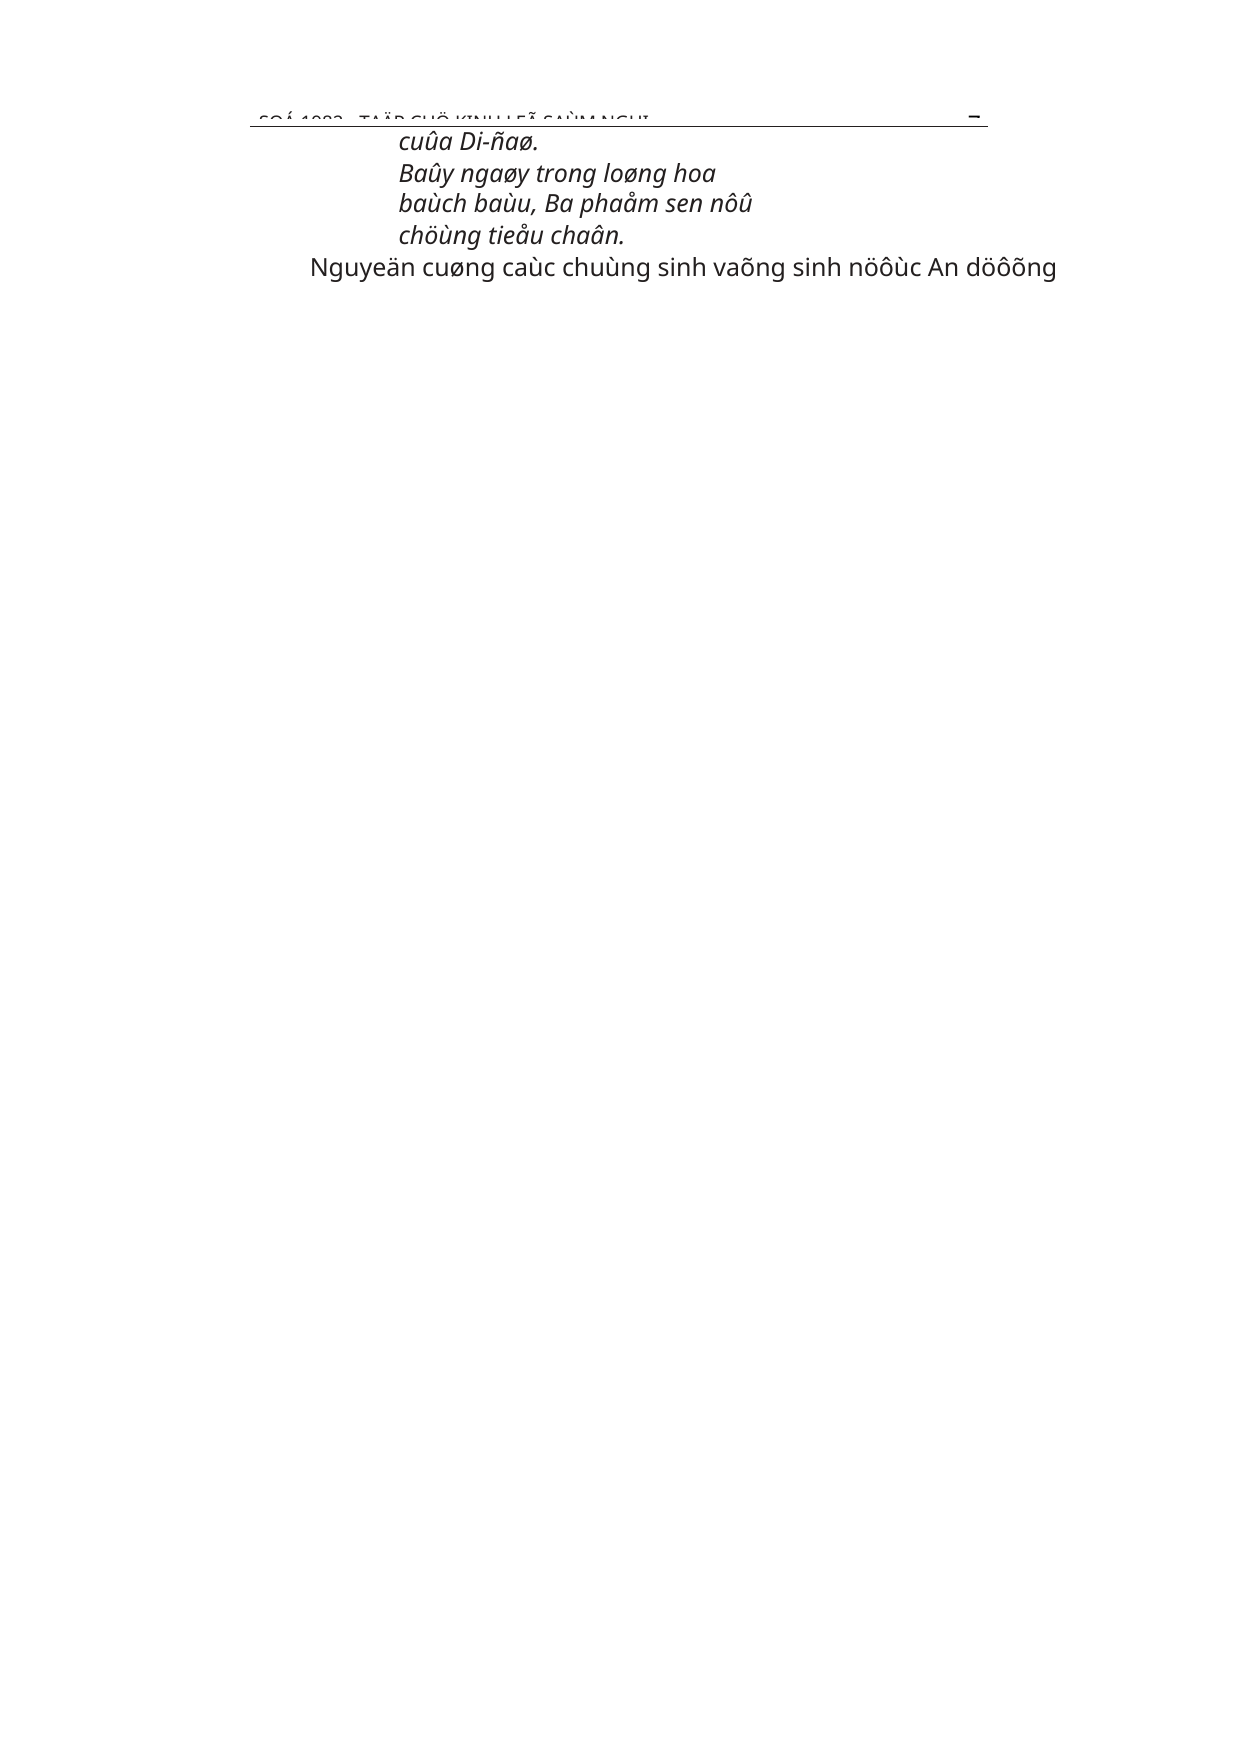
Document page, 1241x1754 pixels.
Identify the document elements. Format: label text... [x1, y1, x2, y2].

text Baûy ngaøy trong loøng hoa baùch baùu, Ba phaåm sen nôû chöùng tieåu chaân. [398, 157, 761, 252]
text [398, 125, 801, 157]
text Nguyeän cuøng caùc chuùng sinh vaõng sinh nöôùc An döôõng [309, 252, 1092, 283]
